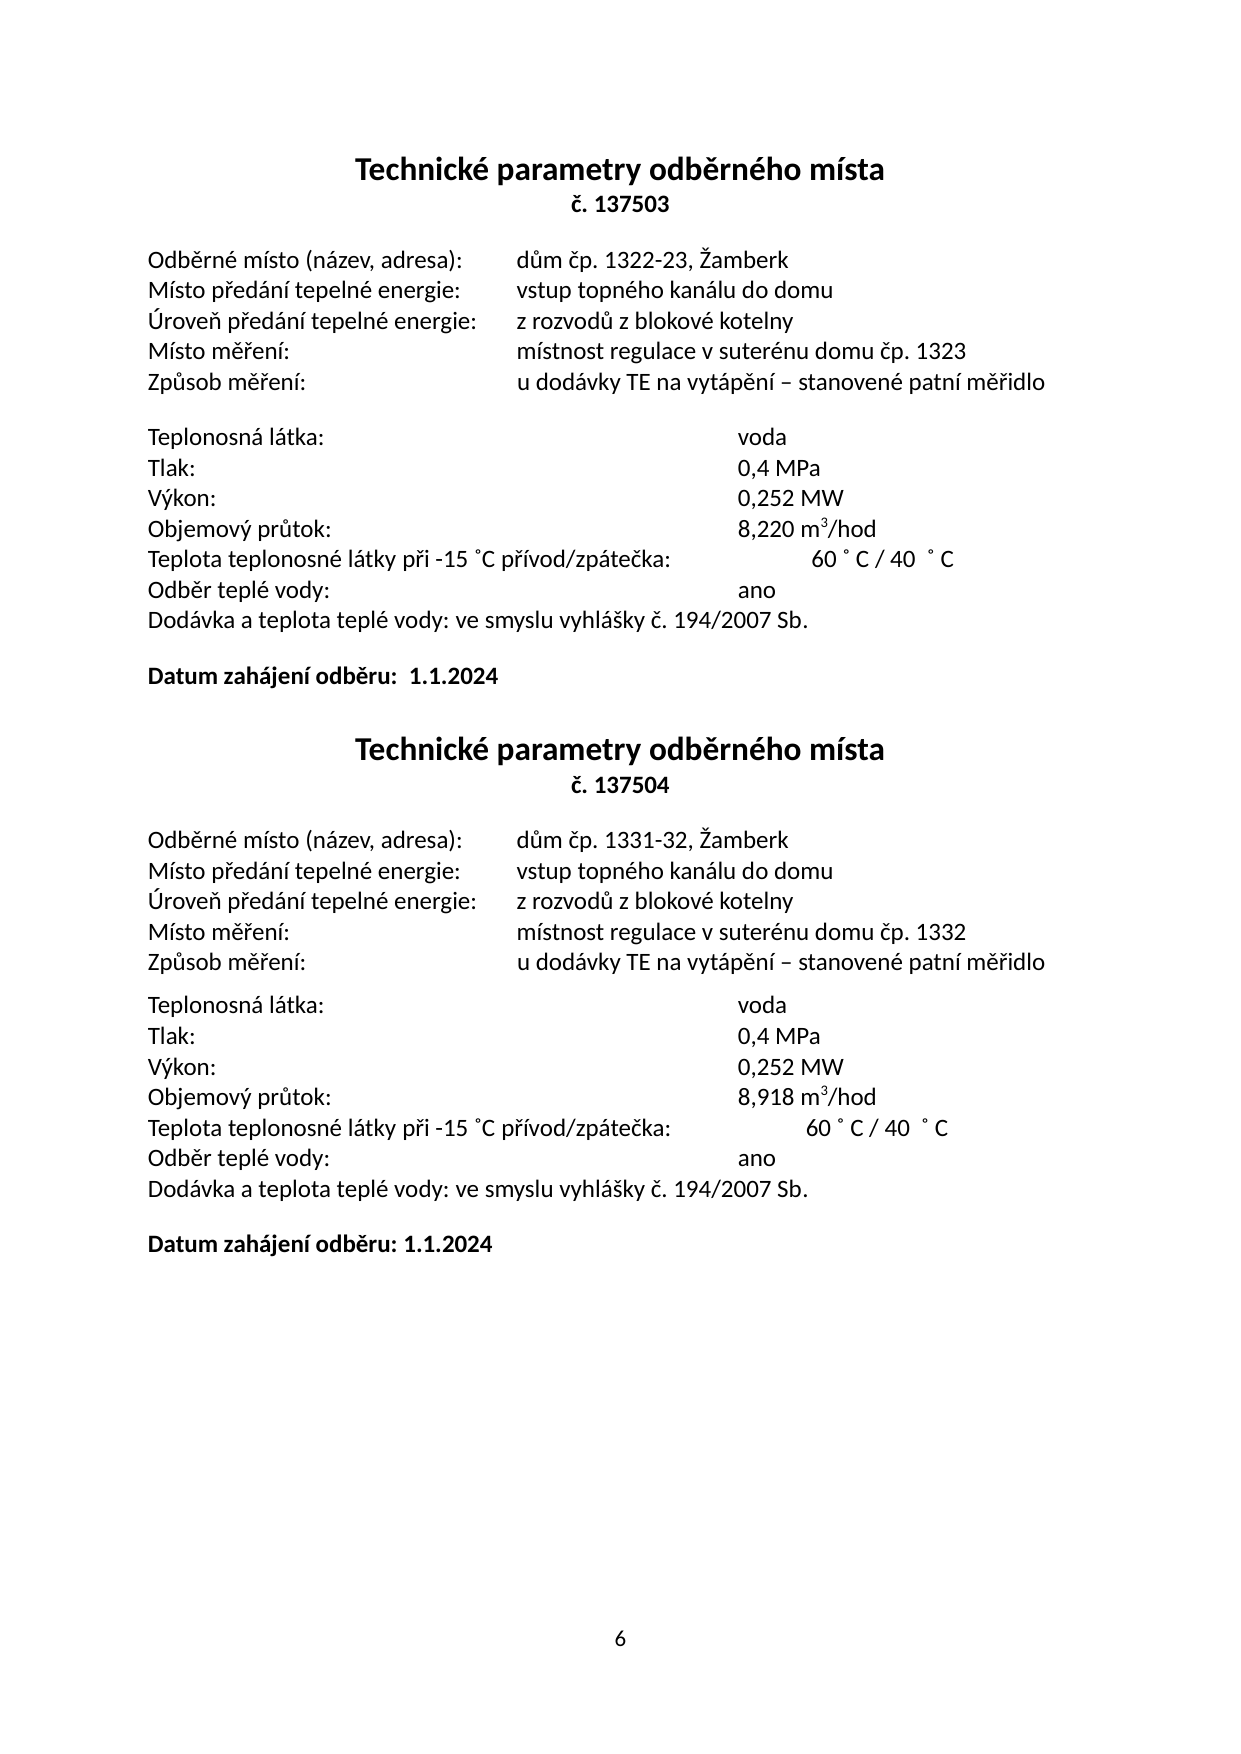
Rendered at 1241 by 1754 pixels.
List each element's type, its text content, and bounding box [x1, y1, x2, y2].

text č. 137503 [148, 188, 1092, 219]
text Výkon: 0,252 MW [148, 483, 1092, 513]
text Místo předání tepelné energie: vstup topného kanálu do domu [148, 855, 1092, 886]
text Způsob měření: u dodávky TE na vytápění – stanovené patní měřidlo [148, 366, 1092, 397]
text Dodávka a teplota teplé vody: ve smyslu vyhlášky č. 194/2007 Sb. [148, 605, 1092, 635]
text Teplota teplonosné látky při -15 ˚C přívod/zpátečka: 60 ˚ C / 40 ˚ C [148, 1112, 1092, 1142]
text Technické parametry odběrného místa [148, 148, 1092, 188]
text Místo předání tepelné energie: vstup topného kanálu do domu [148, 274, 1092, 305]
text Místo měření: místnost regulace v suterénu domu čp. 1323 [148, 336, 1092, 366]
text Výkon: 0,252 MW [148, 1051, 1092, 1081]
text Úroveň předání tepelné energie: z rozvodů z blokové kotelny [148, 886, 1092, 916]
text č. 137504 [148, 769, 1092, 799]
text Teplota teplonosné látky při -15 ˚C přívod/zpátečka: 60 ˚ C / 40 ˚ C [148, 544, 1092, 574]
text Teplonosná látka: voda [148, 989, 1092, 1020]
text Úroveň předání tepelné energie: z rozvodů z blokové kotelny [148, 305, 1092, 336]
text Odběr teplé vody: ano [148, 574, 1092, 605]
text Objemový průtok: 8,220 m3/hod [148, 513, 1092, 544]
text Datum zahájení odběru: 1.1.2024 [148, 1228, 1092, 1259]
text Odběrné místo (název, adresa): dům čp. 1322-23, Žamberk [148, 244, 1092, 274]
text Tlak: 0,4 MPa [148, 1020, 1092, 1051]
text Technické parametry odběrného místa [148, 728, 1092, 769]
text Odběrné místo (název, adresa): dům čp. 1331-32, Žamberk [148, 824, 1092, 855]
text Způsob měření: u dodávky TE na vytápění – stanovené patní měřidlo [148, 947, 1092, 977]
text Odběr teplé vody: ano [148, 1142, 1092, 1173]
text Teplonosná látka: voda [148, 422, 1092, 452]
text Dodávka a teplota teplé vody: ve smyslu vyhlášky č. 194/2007 Sb. [148, 1173, 1092, 1203]
text Datum zahájení odběru: 1.1.2024 [148, 660, 1092, 691]
text Místo měření: místnost regulace v suterénu domu čp. 1332 [148, 916, 1092, 947]
text Tlak: 0,4 MPa [148, 452, 1092, 483]
text Objemový průtok: 8,918 m3/hod [148, 1081, 1092, 1112]
